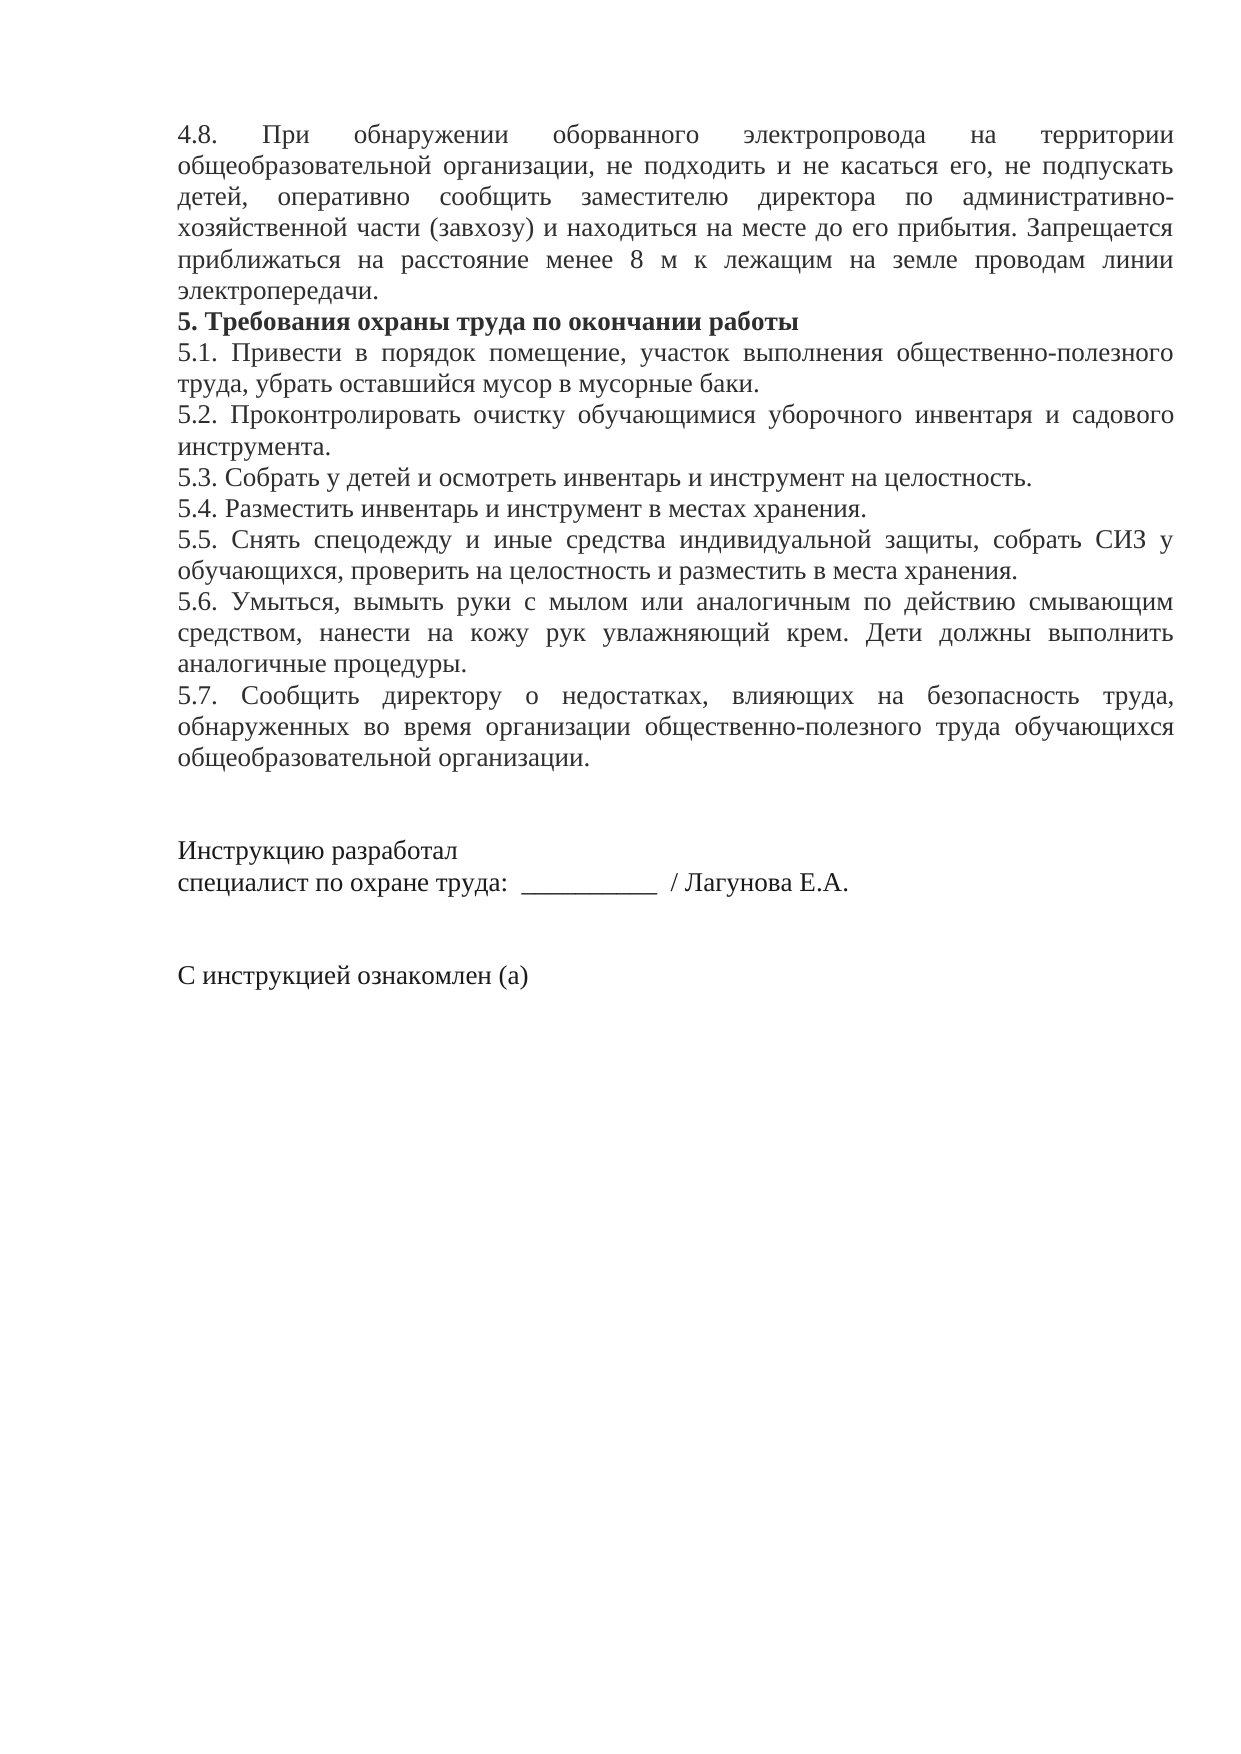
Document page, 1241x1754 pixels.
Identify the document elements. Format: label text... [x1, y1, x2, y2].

text 5. Требования охраны труда по окончании работы [177, 305, 1175, 336]
text 5.7. Сообщить директору о недостатках, влияющих на безопасность труда, обнаруженных во время организации общественно-полезного труда обучающихся общеобразовательной организации. [177, 679, 1175, 772]
text 5.1. Привести в порядок помещение, участок выполнения общественно-полезного труда, убрать оставшийся мусор в мусорные баки. [177, 336, 1175, 398]
text специалист по охране труда: __________ / Лагунова Е.А. [177, 866, 1175, 897]
text С инструкцией ознакомлен (а) [177, 959, 1175, 990]
text 5.4. Разместить инвентарь и инструмент в местах хранения. [177, 492, 1175, 523]
text 5.3. Собрать у детей и осмотреть инвентарь и инструмент на целостность. [177, 461, 1175, 492]
text Инструкцию разработал [177, 834, 1175, 866]
text 5.6. Умыться, вымыть руки с мылом или аналогичным по действию смывающим средством, нанести на кожу рук увлажняющий крем. Дети должны выполнить аналогичные процедуры. [177, 585, 1175, 679]
text 5.2. Проконтролировать очистку обучающимися уборочного инвентаря и садового инструмента. [177, 398, 1175, 461]
text 5.5. Снять спецодежду и иные средства индивидуальной защиты, собрать СИЗ у обучающихся, проверить на целостность и разместить в места хранения. [177, 523, 1175, 585]
text 4.8. При обнаружении оборванного электропровода на территории общеобразовательной организации, не подходить и не касаться его, не подпускать детей, оперативно сообщить заместителю директора по административно-хозяйственной части (завхозу) и находиться на месте до его прибытия. Запрещается приближаться на расстояние менее 8 м к лежащим на земле проводам линии электропередачи. [177, 118, 1175, 305]
